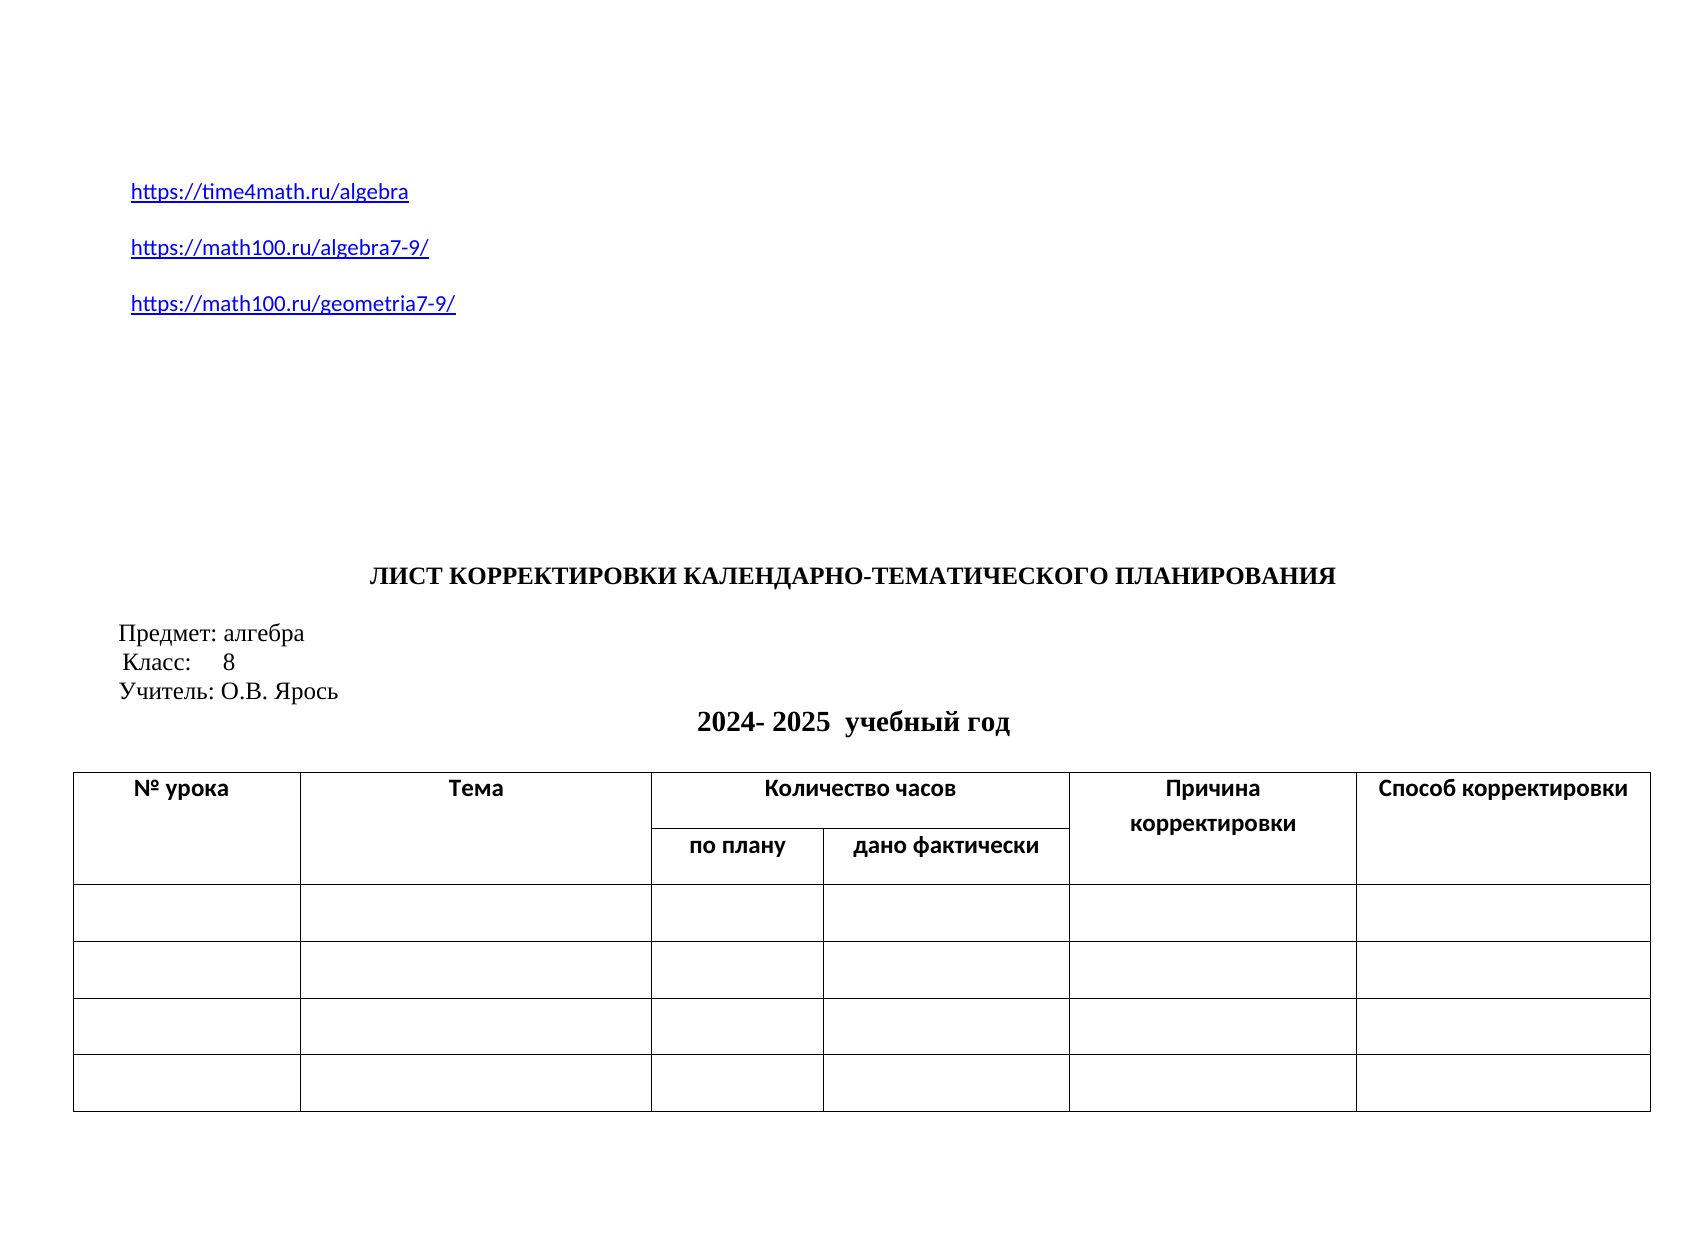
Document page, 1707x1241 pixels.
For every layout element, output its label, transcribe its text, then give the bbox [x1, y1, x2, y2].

text https://math100.ru/algebra7-9/ [131, 233, 1588, 261]
text https://math100.ru/geometria7-9/ [131, 289, 1588, 317]
text Класс: 8 [103, 647, 1588, 676]
table_header № урока [74, 773, 300, 884]
table_header Причина корректировки [1070, 773, 1356, 884]
table_cell [301, 1055, 651, 1111]
table_cell дано фактически [824, 829, 1069, 884]
table_cell [824, 885, 1069, 941]
table_cell [74, 942, 300, 997]
table_cell [1070, 999, 1356, 1054]
table_cell [1357, 885, 1650, 941]
table_cell [652, 885, 823, 941]
table_cell [74, 999, 300, 1054]
table_cell [1070, 1055, 1356, 1111]
text 2024- 2025 учебный год [118, 704, 1588, 738]
table_cell [1357, 942, 1650, 997]
table_cell [652, 942, 823, 997]
table_cell [652, 999, 823, 1054]
table_cell по плану [652, 829, 823, 884]
table_cell [1357, 1055, 1650, 1111]
table_cell [301, 942, 651, 997]
table_header Способ корректировки [1357, 773, 1650, 884]
table_header Тема [301, 773, 651, 884]
text Предмет: алгебра [118, 618, 1588, 647]
text ЛИСТ КОРРЕКТИРОВКИ КАЛЕНДАРНО-ТЕМАТИЧЕСКОГО ПЛАНИРОВАНИЯ [118, 561, 1588, 589]
table_cell [74, 1055, 300, 1111]
table_cell [1070, 885, 1356, 941]
table_header Количество часов [652, 773, 1069, 828]
table_cell [824, 999, 1069, 1054]
table_cell [824, 942, 1069, 997]
table_cell [301, 999, 651, 1054]
table_cell [74, 885, 300, 941]
table_cell [1357, 999, 1650, 1054]
text Учитель: О.В. Ярось [118, 676, 1588, 704]
table_cell [652, 1055, 823, 1111]
table_cell [1070, 942, 1356, 997]
text https://time4math.ru/algebra [131, 177, 1588, 205]
table_cell [301, 885, 651, 941]
table_cell [824, 1055, 1069, 1111]
